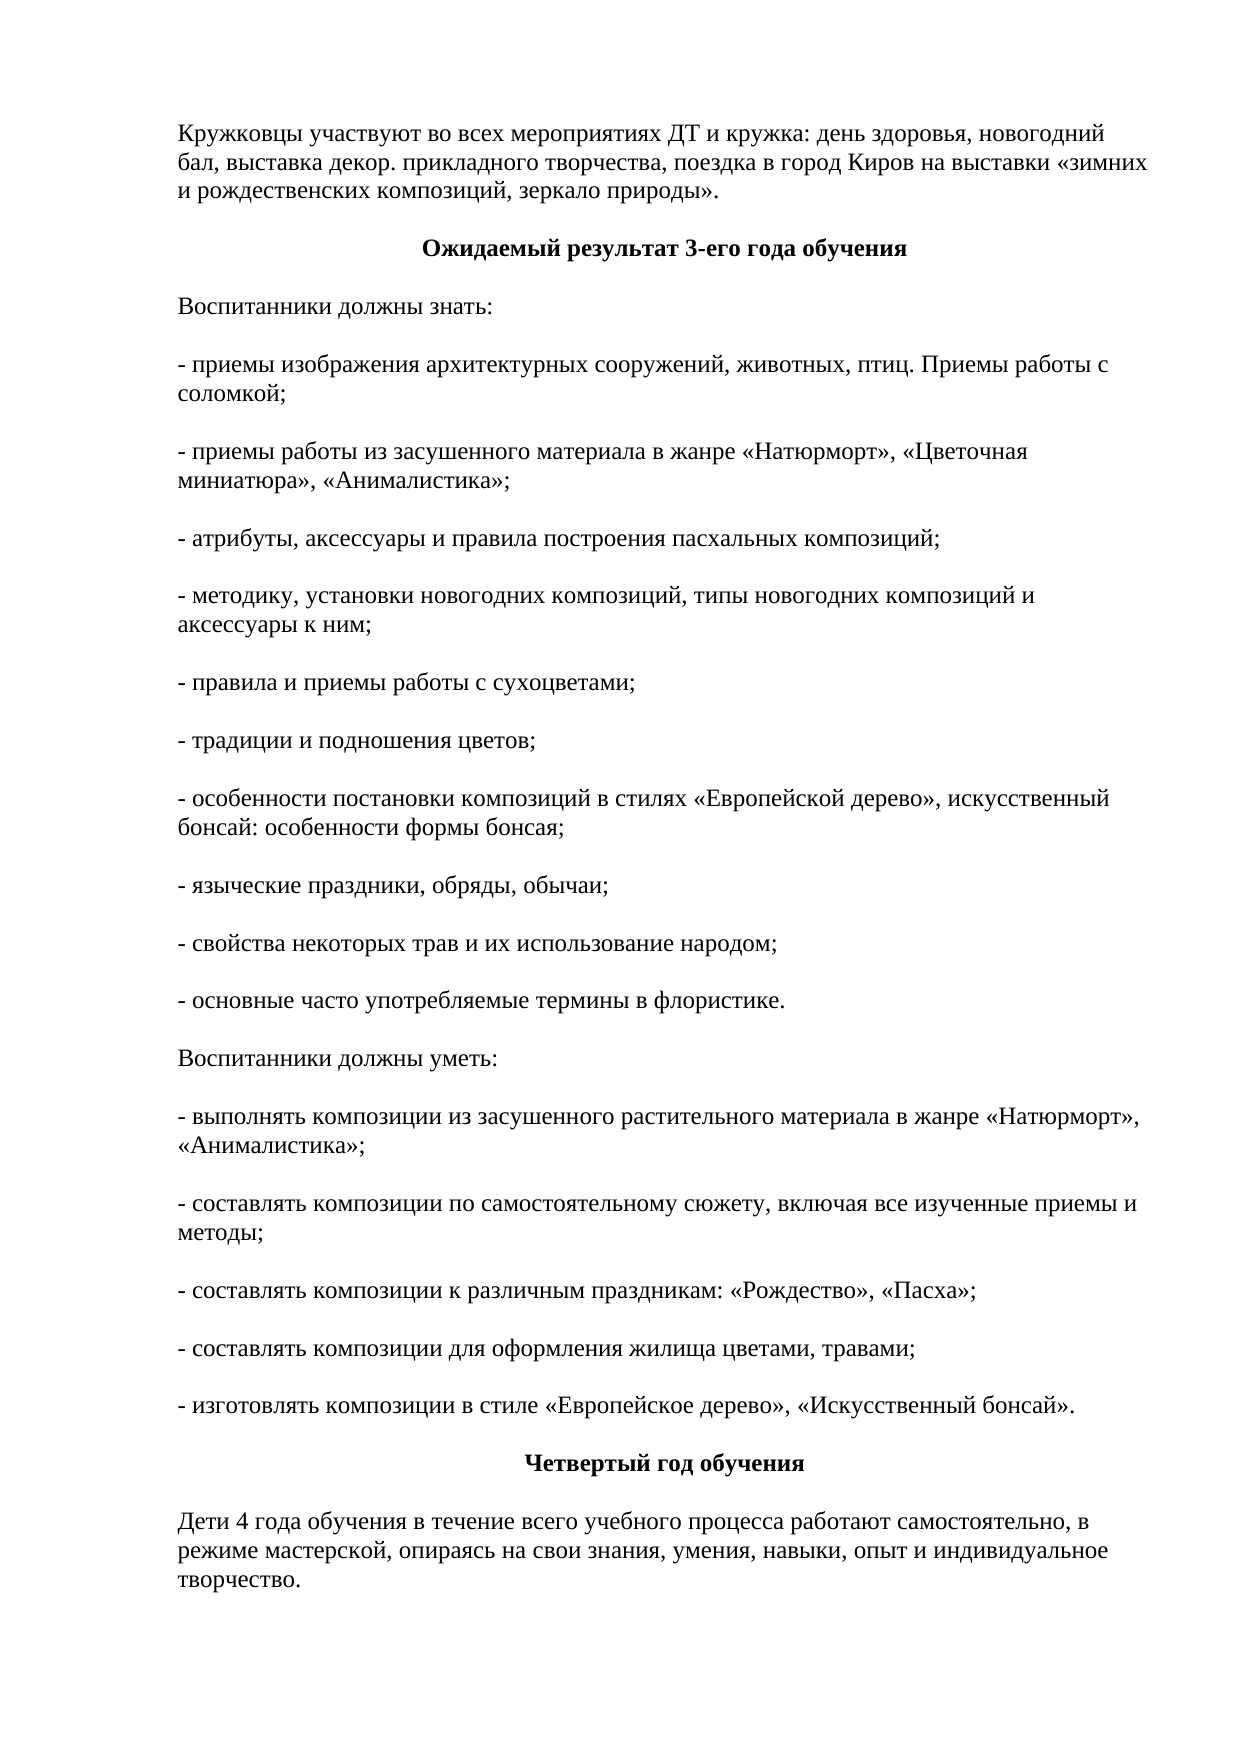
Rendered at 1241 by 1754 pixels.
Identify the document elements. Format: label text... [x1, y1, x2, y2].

text - свойства некоторых трав и их использование народом; [177, 928, 1152, 956]
text - приемы работы из засушенного материала в жанре «Натюрморт», «Цветочная миниатюра», «Анималистика»; [177, 436, 1152, 493]
text - методику, установки новогодних композиций, типы новогодних композиций и аксессуары к ним; [177, 581, 1152, 638]
text - языческие праздники, обряды, обычаи; [177, 870, 1152, 898]
text Четвертый год обучения [177, 1448, 1152, 1477]
text - составлять композиции к различным праздникам: «Рождество», «Пасха»; [177, 1275, 1152, 1303]
text - выполнять композиции из засушенного растительного материала в жанре «Натюрморт», «Анималистика»; [177, 1101, 1152, 1159]
text Ожидаемый результат 3-его года обучения [177, 233, 1152, 262]
text Кружковцы участвуют во всех мероприятиях ДТ и кружка: день здоровья, новогодний бал, выставка декор. прикладного творчества, поездка в город Киров на выставки «зимних и рождественских композиций, зеркало природы». [177, 118, 1152, 204]
text - традиции и подношения цветов; [177, 725, 1152, 754]
text - особенности постановки композиций в стилях «Европейской дерево», искусственный бонсай: особенности формы бонсая; [177, 783, 1152, 841]
text Дети 4 года обучения в течение всего учебного процесса работают самостоятельно, в режиме мастерской, опираясь на свои знания, умения, навыки, опыт и индивидуальное творчество. [177, 1506, 1152, 1593]
text - приемы изображения архитектурных сооружений, животных, птиц. Приемы работы с соломкой; [177, 349, 1152, 407]
text - составлять композиции для оформления жилища цветами, травами; [177, 1333, 1152, 1361]
text Воспитанники должны уметь: [177, 1043, 1152, 1072]
text - составлять композиции по самостоятельному сюжету, включая все изученные приемы и методы; [177, 1188, 1152, 1246]
text - основные часто употребляемые термины в флористике. [177, 986, 1152, 1014]
text - правила и приемы работы с сухоцветами; [177, 667, 1152, 696]
text - изготовлять композиции в стиле «Европейское дерево», «Искусственный бонсай». [177, 1391, 1152, 1419]
text Воспитанники должны знать: [177, 291, 1152, 320]
text - атрибуты, аксессуары и правила построения пасхальных композиций; [177, 523, 1152, 551]
